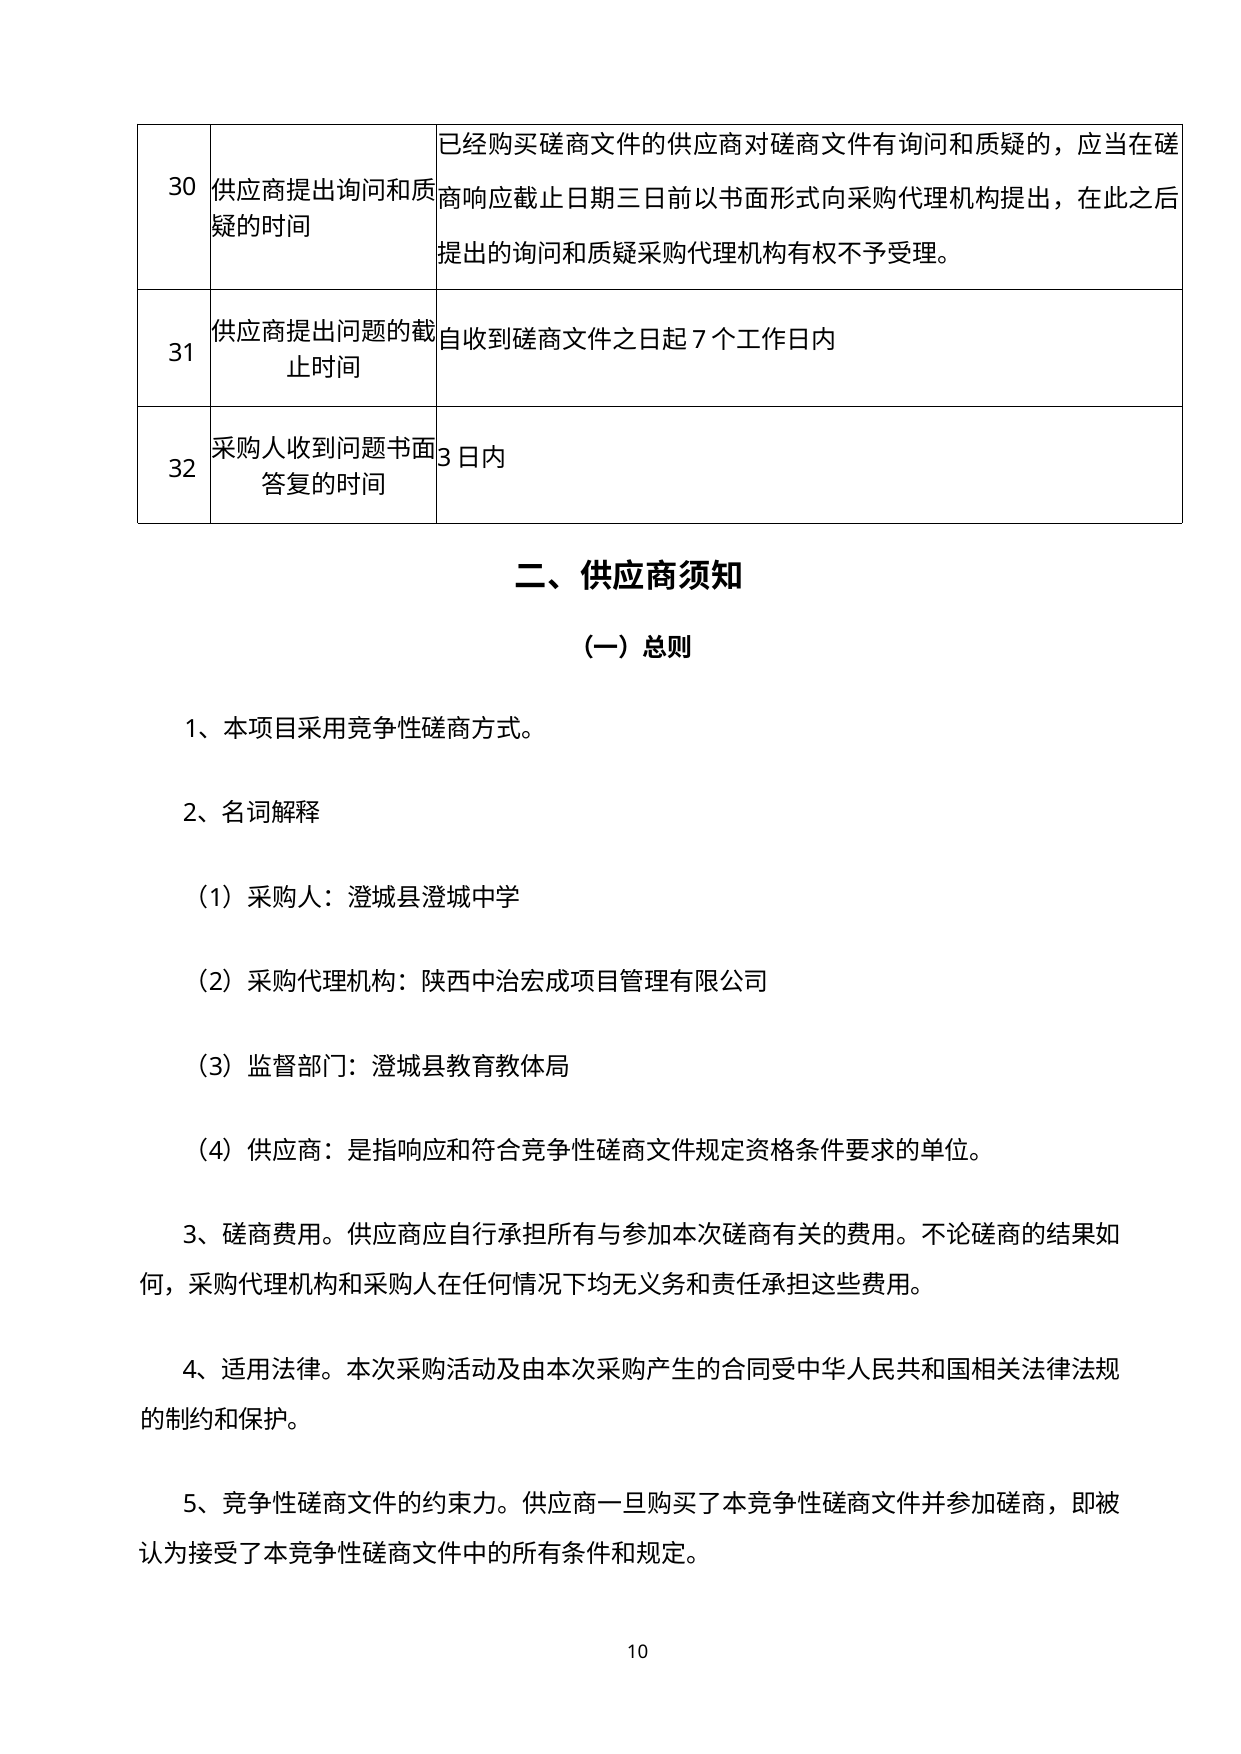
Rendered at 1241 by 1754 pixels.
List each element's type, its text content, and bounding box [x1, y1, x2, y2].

table_cell 30 [138, 125, 210, 289]
table_cell 供应商提出问题的截止时间 [211, 290, 436, 406]
text 2、名词解释 [183, 782, 1132, 832]
text 4、适用法律。本次采购活动及由本次采购产生的合同受中华人民共和国相关法律法规 的制约和保护。 [141, 1338, 1121, 1438]
text 1、本项目采用竞争性磋商方式。 [184, 697, 1132, 747]
table_cell 采购人收到问题书面答复的时间 [211, 407, 436, 523]
text （一）总则 [569, 630, 1132, 663]
text 5、竞争性磋商文件的约束力。供应商一旦购买了本竞争性磋商文件并参加磋商，即被 认为接受了本竞争性磋商文件中的所有条件和规定。 [138, 1472, 1121, 1572]
text （4）供应商：是指响应和符合竞争性磋商文件规定资格条件要求的单位。 [183, 1119, 1132, 1169]
table_cell 自收到磋商文件之日起7个工作日内 [437, 290, 1182, 406]
table_cell 31 [138, 290, 210, 406]
table_cell 供应商提出询问和质疑的时间 [211, 125, 436, 289]
text 3、磋商费用。供应商应自行承担所有与参加本次磋商有关的费用。不论磋商的结果如 何，采购代理机构和采购人在任何情况下均无义务和责任承担这些费用。 [139, 1204, 1121, 1304]
table_cell 3日内 [437, 407, 1182, 523]
table_cell 已经购买磋商文件的供应商对磋商文件有询问和质疑的，应当在磋商响应截止日期三日前以书面形式向采购代理机构提出，在此之后提出的询问和质疑采购代理机构有权不予受理。 [437, 125, 1182, 289]
text （2）采购代理机构：陕西中治宏成项目管理有限公司 [183, 951, 1132, 1001]
text （1）采购人：澄城县澄城中学 [183, 866, 1132, 916]
table_cell 32 [138, 407, 210, 523]
text 二、供应商须知 [514, 552, 1132, 596]
text （3）监督部门：澄城县教育教体局 [183, 1035, 1132, 1085]
